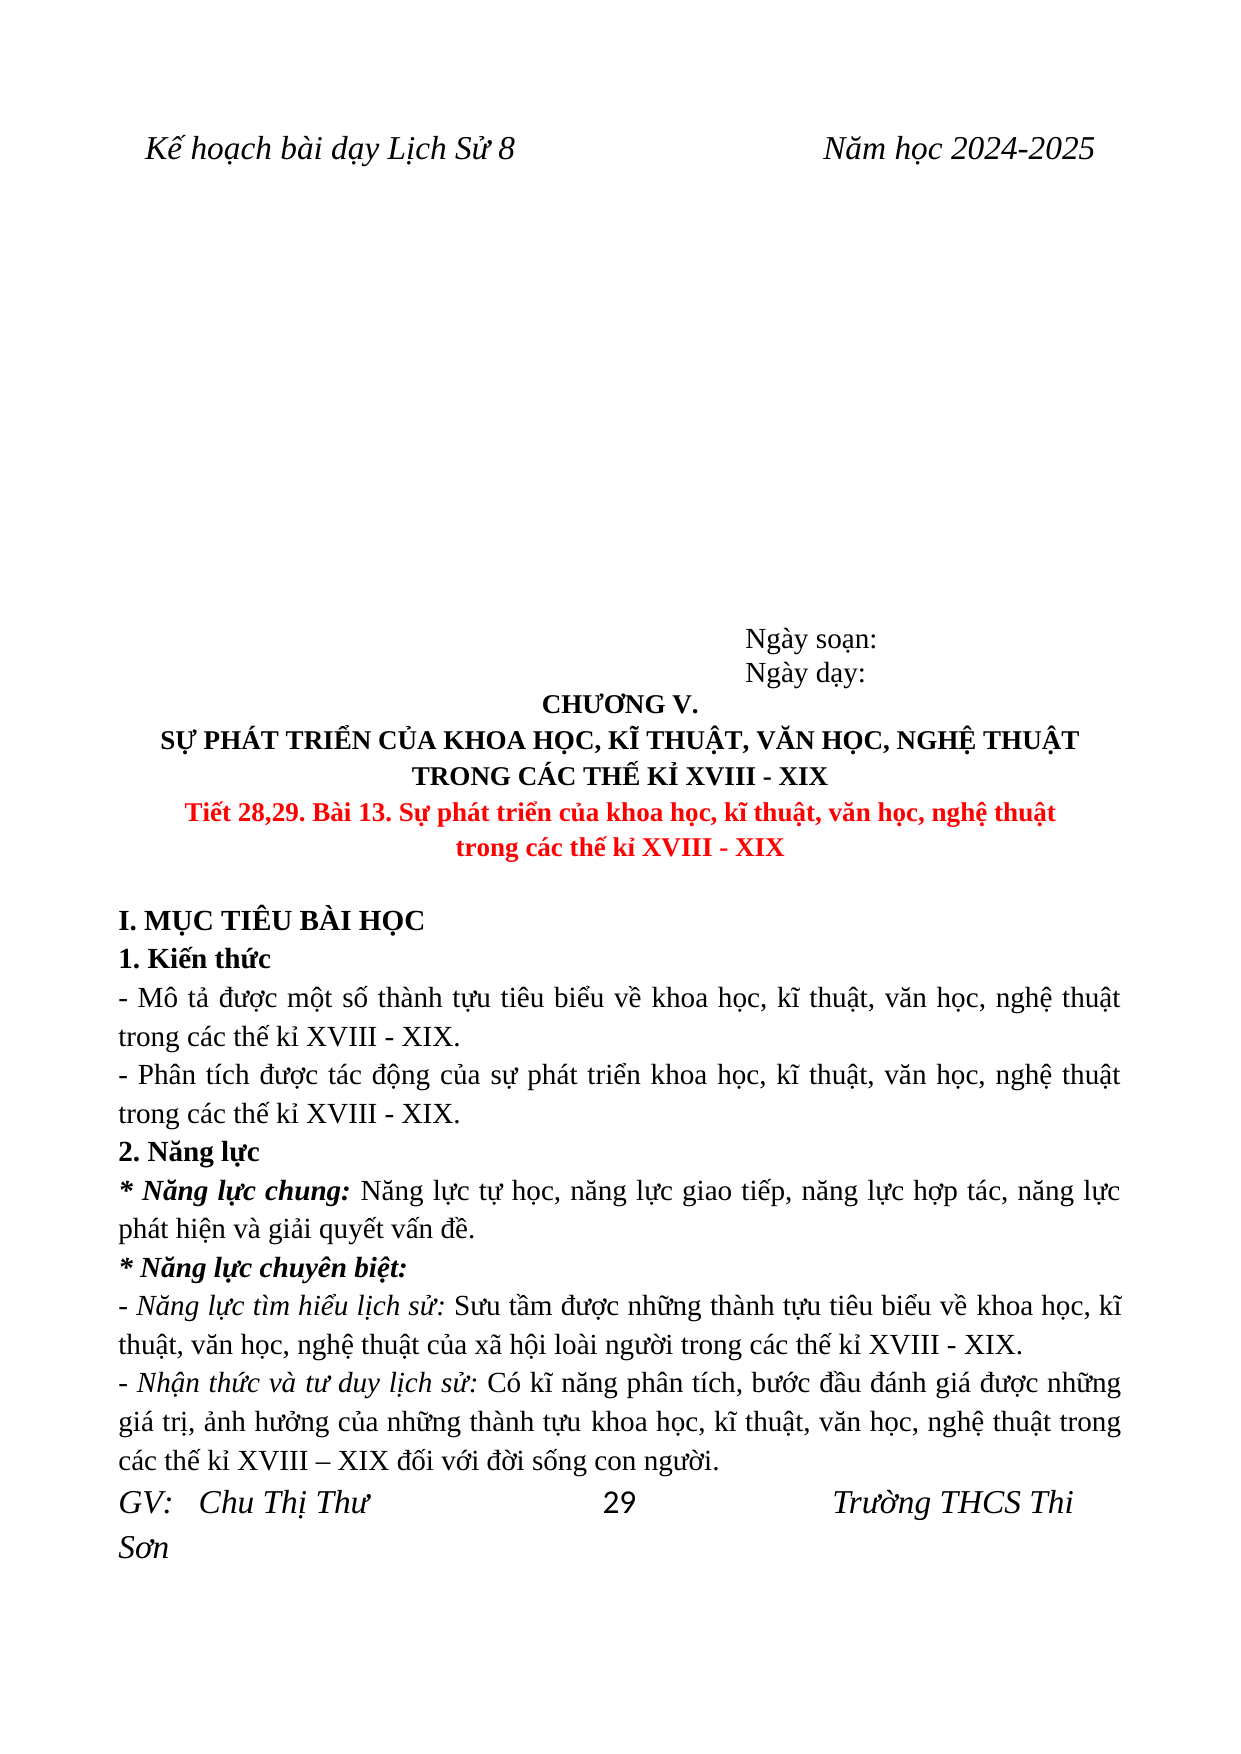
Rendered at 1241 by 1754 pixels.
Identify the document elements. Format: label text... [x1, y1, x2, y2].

text * Năng lực chung: Năng lực tự học, năng lực giao tiếp, năng lực hợp tác, năng lực phát hiện và giải quyết vấn đề. [118, 1173, 1122, 1245]
text I. MỤC TIÊU BÀI HỌC [118, 903, 1122, 937]
text trong các thế kỉ XVIII - XIX [118, 832, 1122, 863]
text Ngày soạn: [118, 622, 1122, 655]
text - Năng lực tìm hiểu lịch sử: Sưu tầm được những thành tựu tiêu biểu về khoa học, kĩ thuật, văn học, nghệ thuật của xã hội loài người trong các thế kỉ XVIII - XIX. [118, 1288, 1122, 1361]
text Ngày dạy: [118, 655, 1122, 689]
text * Năng lực chuyên biệt: [118, 1250, 1122, 1283]
text 2. Năng lực [118, 1134, 1122, 1168]
text - Nhận thức và tư duy lịch sử: Có kĩ năng phân tích, bước đầu đánh giá được những giá trị, ảnh hưởng của những thành tựu khoa học, kĩ thuật, văn học, nghệ thuật trong các thế kỉ XVIII – XIX đối với đời sống con người. [118, 1366, 1122, 1476]
text Tiết 28,29. Bài 13. Sự phát triển của khoa học, kĩ thuật, văn học, nghệ thuật [118, 796, 1122, 827]
text 1. Kiến thức [118, 942, 1122, 975]
text SỰ PHÁT TRIỂN CỦA KHOA HỌC, KĨ THUẬT, VĂN HỌC, NGHỆ THUẬT TRONG CÁC THẾ KỈ XVIII - XIX [118, 724, 1122, 791]
text - Phân tích được tác động của sự phát triển khoa học, kĩ thuật, văn học, nghệ thuật trong các thế kỉ XVIII - XIX. [118, 1057, 1122, 1129]
text - Mô tả được một số thành tựu tiêu biểu về khoa học, kĩ thuật, văn học, nghệ thuật trong các thế kỉ XVIII - XIX. [118, 980, 1122, 1052]
text CHƯƠNG V. [118, 689, 1122, 720]
